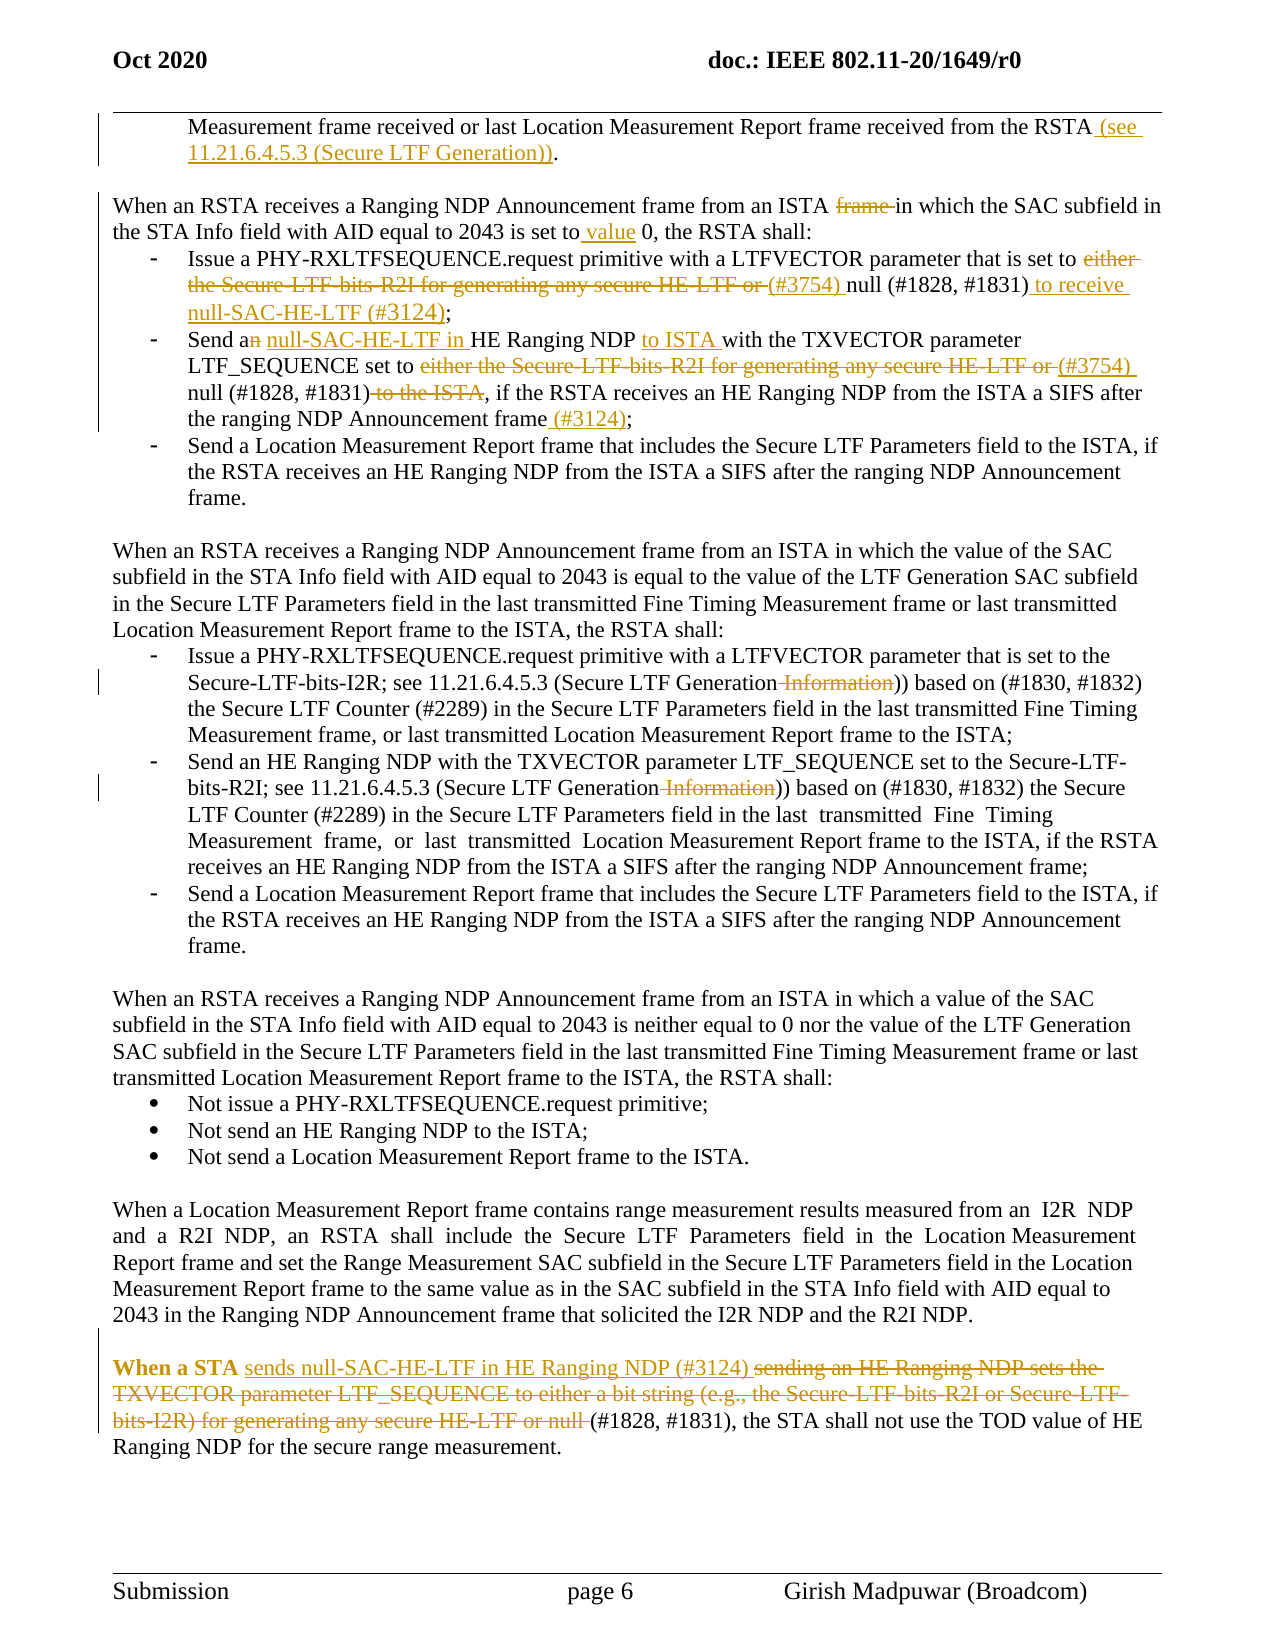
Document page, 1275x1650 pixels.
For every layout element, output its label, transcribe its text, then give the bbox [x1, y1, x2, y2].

text When an RSTA receives a Ranging NDP Announcement frame from an ISTA in which the value of the SAC subfield in the STA Info field with AID equal to 2043 is equal to the value of the LTF Generation SAC subfield in the Secure LTF Parameters field in the last transmitted Fine Timing Measurement frame or last transmitted Location Measurement Report frame to the ISTA, the RSTA shall: [112, 537, 1162, 642]
list Not send an HE Ranging NDP to the ISTA; [150, 1117, 1162, 1143]
text When a STA (#1828, #1831), the STA shall not use the TOD value of HE Ranging NDP for the secure range measurement. [112, 1354, 1162, 1459]
list Issue a PHY-RXLTFSEQUENCE.request primitive with a LTFVECTOR parameter that is set to the Secure-LTF-bits-I2R; see 11.21.6.4.5.3 (Secure LTF Generation)) based on (#1830, #1832) the Secure LTF Counter (#2289) in the Secure LTF Parameters field in the last transmitted Fine Timing Measurement frame, or last transmitted Location Measurement Report frame to the ISTA; [150, 642, 1162, 748]
list Send a Location Measurement Report frame that includes the Secure LTF Parameters field to the ISTA, if the RSTA receives an HE Ranging NDP from the ISTA a SIFS after the ranging NDP Announcement frame. [150, 432, 1162, 511]
text When an RSTA receives a Ranging NDP Announcement frame from an ISTA in which the SAC subfield in the STA Info field with AID equal to 2043 is set to 0, the RSTA shall: [112, 192, 1162, 245]
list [150, 113, 1162, 166]
list Send a Location Measurement Report frame that includes the Secure LTF Parameters field to the ISTA, if the RSTA receives an HE Ranging NDP from the ISTA a SIFS after the ranging NDP Announcement frame. [150, 880, 1162, 959]
text When an RSTA receives a Ranging NDP Announcement frame from an ISTA in which a value of the SAC subfield in the STA Info field with AID equal to 2043 is neither equal to 0 nor the value of the LTF Generation SAC subfield in the Secure LTF Parameters field in the last transmitted Fine Timing Measurement frame or last transmitted Location Measurement Report frame to the ISTA, the RSTA shall: [112, 985, 1162, 1091]
text When a Location Measurement Report frame contains range measurement results measured from an I2R NDP and a R2I NDP, an RSTA shall include the Secure LTF Parameters field in the Location Measurement Report frame and set the Range Measurement SAC subfield in the Secure LTF Parameters field in the Location Measurement Report frame to the same value as in the SAC subfield in the STA Info field with AID equal to 2043 in the Ranging NDP Announcement frame that solicited the I2R NDP and the R2I NDP. [112, 1196, 1162, 1328]
list Not issue a PHY-RXLTFSEQUENCE.request primitive; [150, 1091, 1162, 1117]
list Send an HE Ranging NDP with the TXVECTOR parameter LTF_SEQUENCE set to the Secure-LTF-bits-R2I; see 11.21.6.4.5.3 (Secure LTF Generation)) based on (#1830, #1832) the Secure LTF Counter (#2289) in the Secure LTF Parameters field in the last transmitted Fine Timing Measurement frame, or last transmitted Location Measurement Report frame to the ISTA, if the RSTA receives an HE Ranging NDP from the ISTA a SIFS after the ranging NDP Announcement frame; [150, 748, 1162, 880]
list Issue a PHY-RXLTFSEQUENCE.request primitive with a LTFVECTOR parameter that is set to null (#1828, #1831); [150, 245, 1162, 326]
list Send a HE Ranging NDP with the TXVECTOR parameter LTF_SEQUENCE set to null (#1828, #1831), if the RSTA receives an HE Ranging NDP from the ISTA a SIFS after the ranging NDP Announcement frame; [150, 326, 1162, 432]
list Not send a Location Measurement Report frame to the ISTA. [150, 1143, 1162, 1169]
